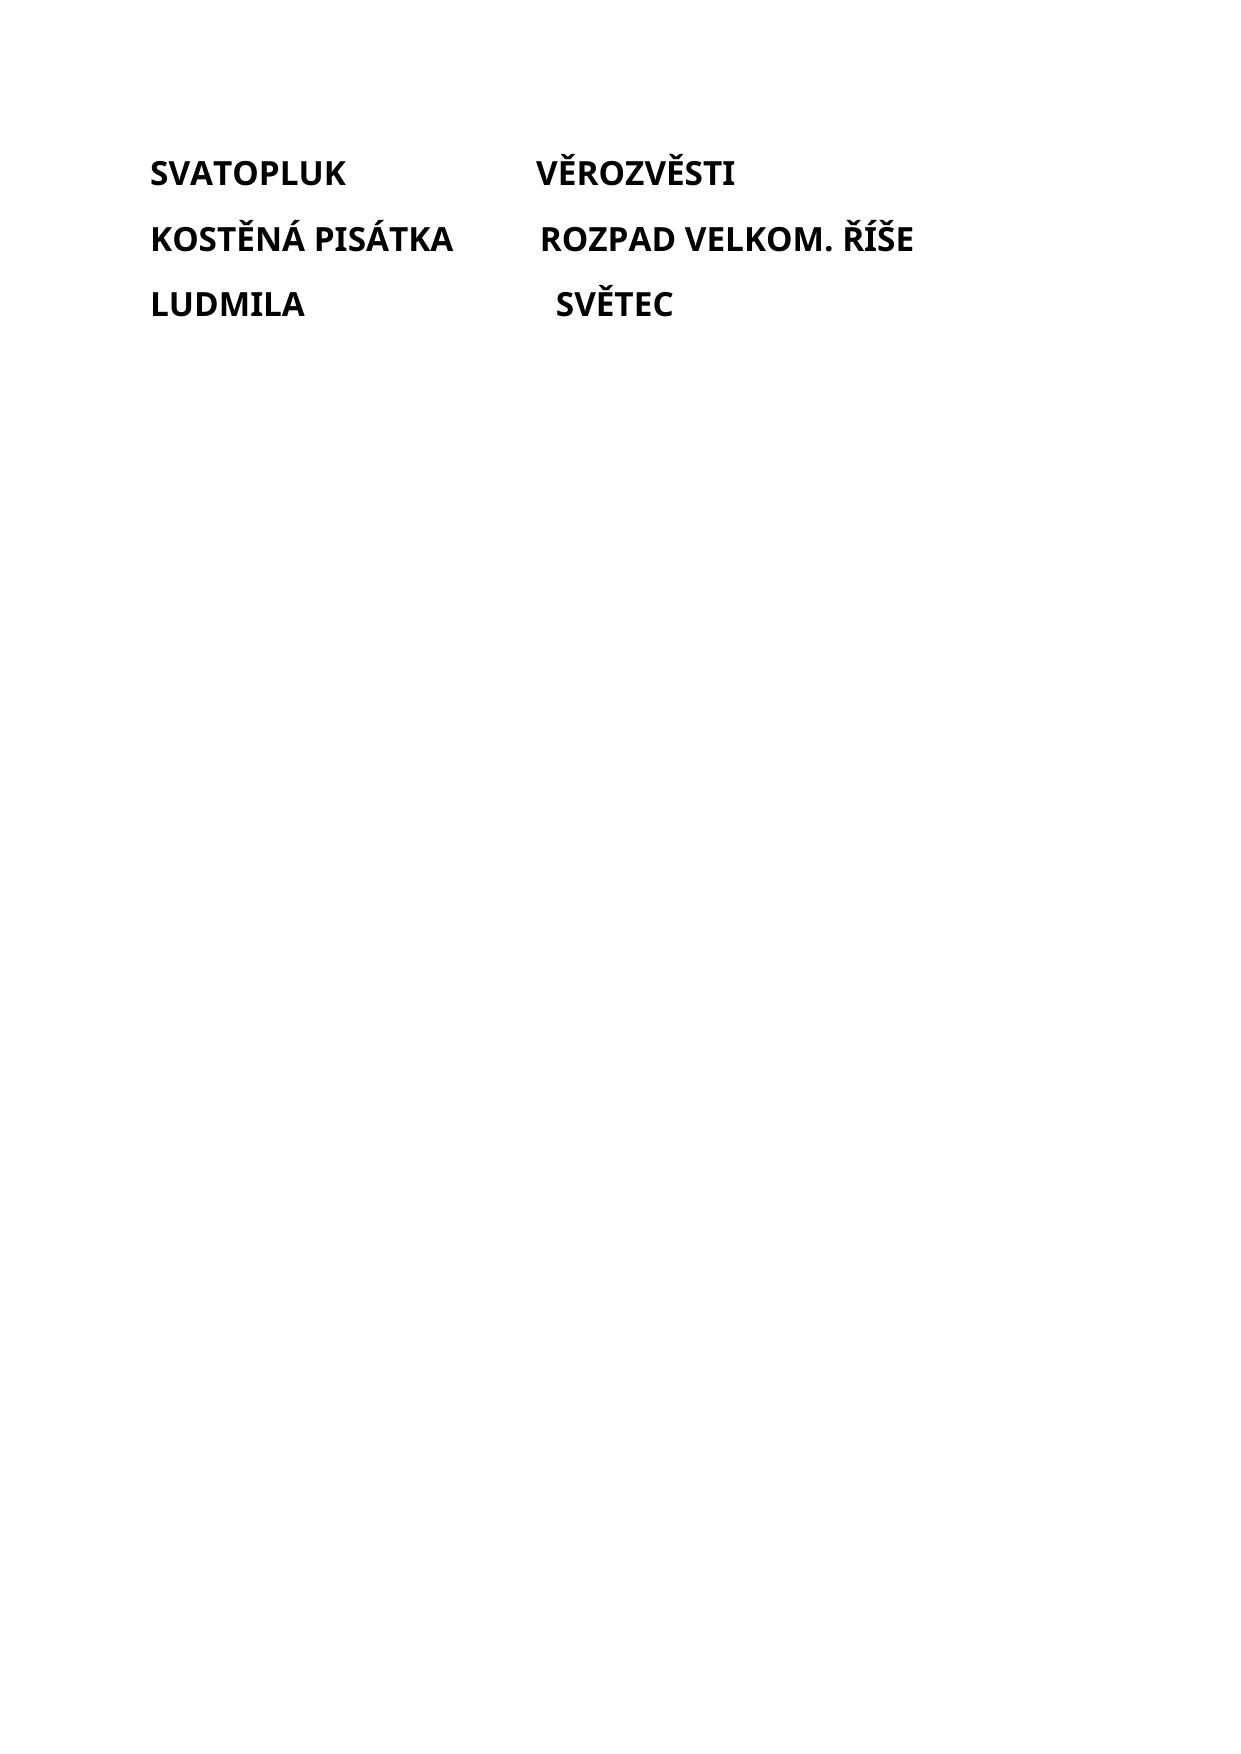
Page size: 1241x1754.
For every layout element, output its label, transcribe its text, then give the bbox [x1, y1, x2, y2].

text LUDMILA SVĚTEC [150, 281, 1090, 327]
text KOSTĚNÁ PISÁTKA ROZPAD VELKOM. ŘÍŠE [150, 216, 1090, 261]
text SVATOPLUK VĚROZVĚSTI [150, 150, 1090, 195]
